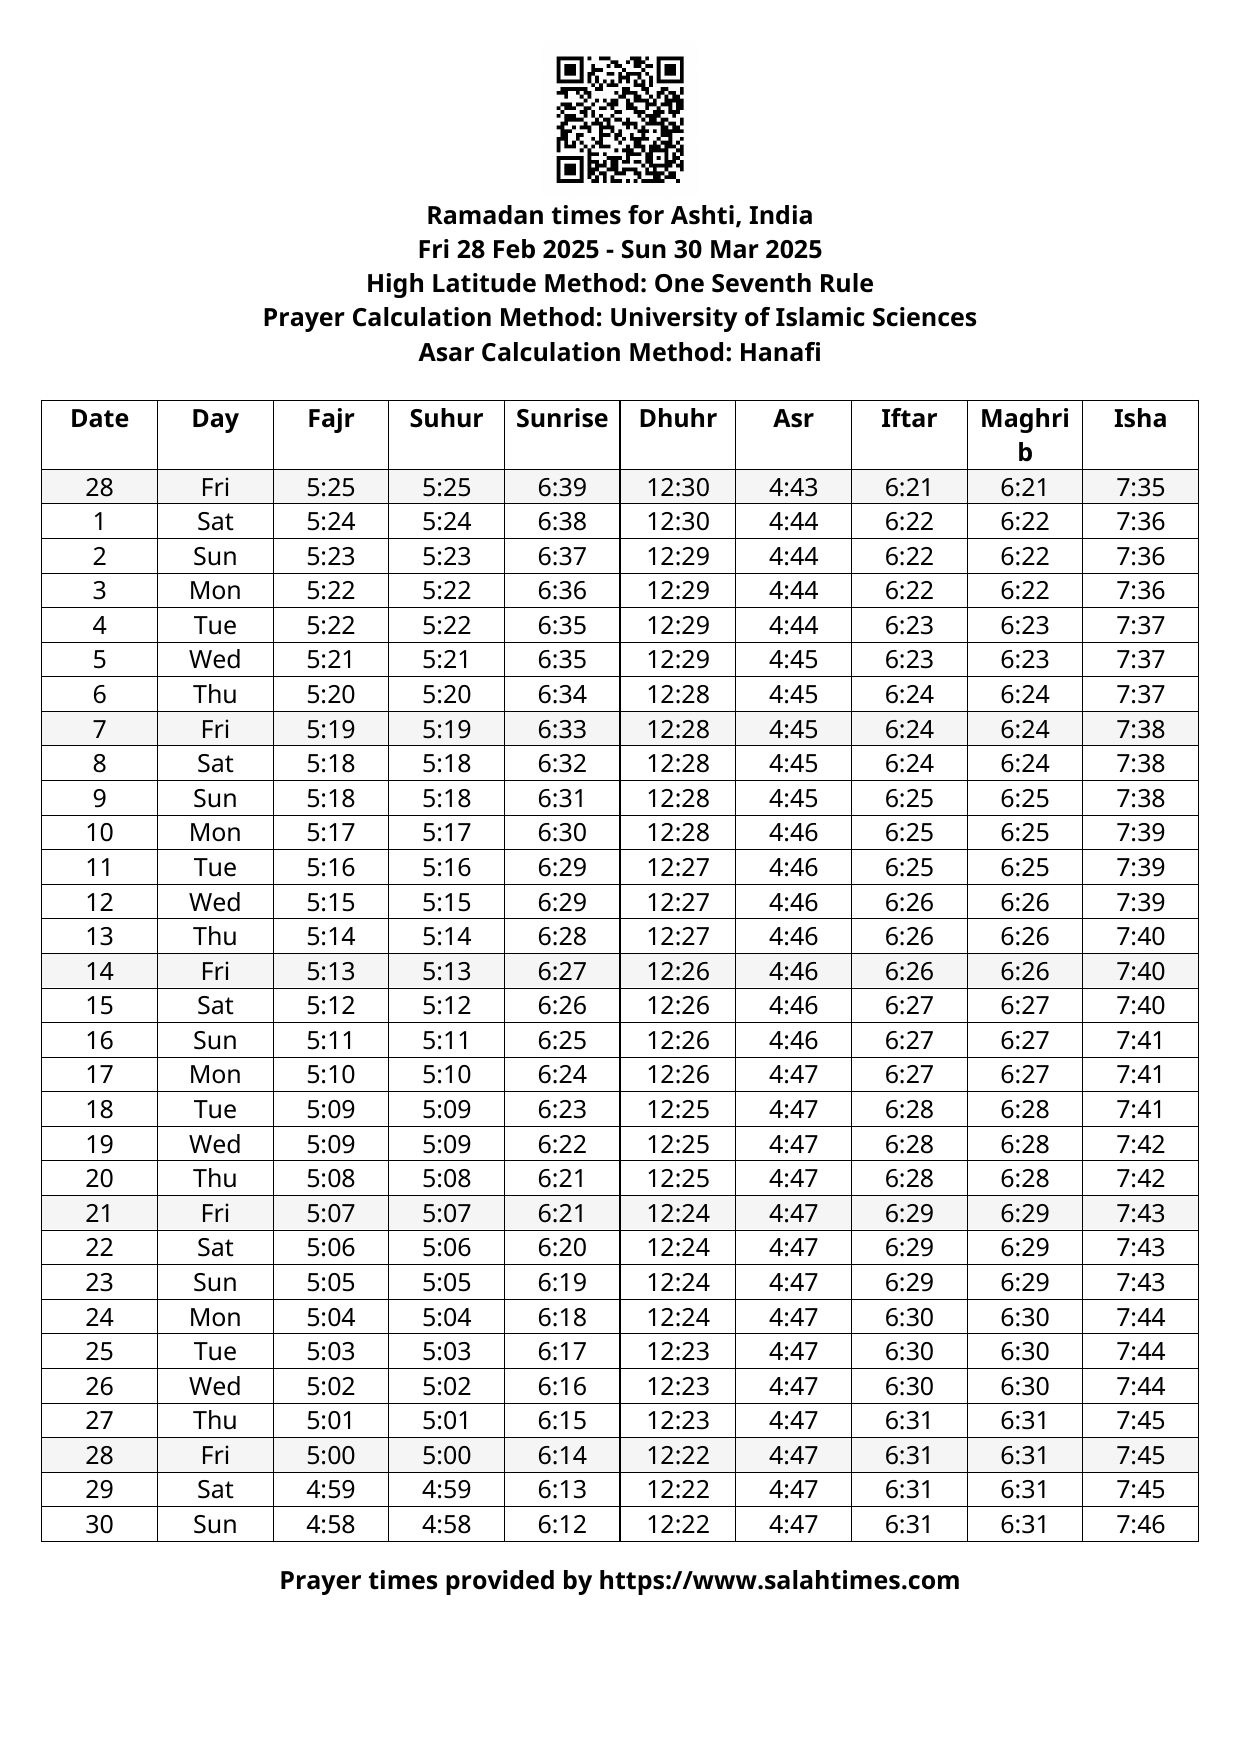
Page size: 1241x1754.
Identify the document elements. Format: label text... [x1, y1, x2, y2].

table_cell 6:28 [852, 1092, 967, 1126]
table_cell 5:21 [274, 643, 388, 676]
table_cell 5:24 [274, 504, 388, 538]
table_cell Fri [158, 712, 273, 745]
table_cell 5:09 [274, 1092, 388, 1126]
table_cell 6:35 [505, 643, 619, 676]
table_cell 4:44 [736, 504, 851, 538]
table_cell 5:15 [274, 885, 388, 918]
table_cell 6:38 [505, 504, 619, 538]
table_cell Mon [158, 1058, 273, 1091]
table_cell 12:24 [621, 1300, 735, 1333]
table_cell 4:47 [736, 1092, 851, 1126]
table_cell 6:29 [852, 1231, 967, 1264]
table_cell 6:24 [505, 1058, 619, 1091]
table_cell 15 [42, 989, 157, 1022]
table_cell 7:39 [1083, 885, 1198, 918]
table_cell 7:36 [1083, 539, 1198, 572]
table_cell 5:25 [389, 470, 504, 503]
table_cell 5:24 [389, 504, 504, 538]
table_cell 5:09 [389, 1092, 504, 1126]
table_cell 7:37 [1083, 677, 1198, 711]
table_cell 6:31 [968, 1438, 1082, 1472]
table_cell 5:01 [389, 1404, 504, 1437]
table_cell 6:24 [968, 677, 1082, 711]
table_cell 6:27 [968, 989, 1082, 1022]
table_cell 12:26 [621, 989, 735, 1022]
table_cell 6:30 [968, 1300, 1082, 1333]
table_cell 7:45 [1083, 1404, 1198, 1437]
table_cell 6:28 [968, 1161, 1082, 1195]
table_cell 7:44 [1083, 1334, 1198, 1368]
table_cell 4:44 [736, 608, 851, 642]
table_cell 6:36 [505, 574, 619, 607]
table_cell 6:24 [968, 746, 1082, 780]
table_cell Thu [158, 1404, 273, 1437]
table_cell 6:21 [968, 470, 1082, 503]
table_cell 12:22 [621, 1507, 735, 1541]
table_cell 28 [42, 470, 157, 503]
table_cell 6:21 [852, 470, 967, 503]
table_cell 5:15 [389, 885, 504, 918]
table_cell 4:47 [736, 1265, 851, 1299]
table_cell 20 [42, 1161, 157, 1195]
table_cell 6:31 [968, 1507, 1082, 1541]
table_cell Sun [158, 781, 273, 814]
table_cell 4:46 [736, 850, 851, 884]
table_cell 4:46 [736, 989, 851, 1022]
table_cell 30 [42, 1507, 157, 1541]
table_cell 6:14 [505, 1438, 619, 1472]
table_cell 5:13 [389, 954, 504, 987]
table_cell 6:26 [852, 885, 967, 918]
table_cell 5:01 [274, 1404, 388, 1437]
table_cell 6:25 [852, 850, 967, 884]
table_cell 6:26 [968, 954, 1082, 987]
table_header Date [42, 401, 157, 469]
table_cell Tue [158, 608, 273, 642]
table_cell 21 [42, 1196, 157, 1229]
table_cell 6:24 [852, 746, 967, 780]
table_cell Tue [158, 1334, 273, 1368]
table_cell 4:47 [736, 1334, 851, 1368]
table_cell 7:41 [1083, 1023, 1198, 1057]
table_cell 7:43 [1083, 1265, 1198, 1299]
table_cell 12:24 [621, 1231, 735, 1264]
table_cell Fri [158, 1196, 273, 1229]
table_cell Sun [158, 1507, 273, 1541]
table_cell 6:13 [505, 1473, 619, 1506]
table_cell 6:31 [852, 1438, 967, 1472]
table_cell 6:22 [505, 1127, 619, 1160]
table_cell 6:18 [505, 1300, 619, 1333]
table_cell Sun [158, 1023, 273, 1057]
table_cell 7:38 [1083, 746, 1198, 780]
table_cell Tue [158, 1092, 273, 1126]
table_cell 12:22 [621, 1438, 735, 1472]
table_cell Fri [158, 1438, 273, 1472]
table_cell 24 [42, 1300, 157, 1333]
table_cell 9 [42, 781, 157, 814]
table_cell 5:09 [389, 1127, 504, 1160]
table_cell 6:31 [505, 781, 619, 814]
table_cell 7:38 [1083, 781, 1198, 814]
table_cell 6:24 [852, 712, 967, 745]
table_cell 5:14 [389, 919, 504, 953]
table_cell 6:21 [505, 1196, 619, 1229]
table_cell 5:00 [389, 1438, 504, 1472]
table_header Asr [736, 401, 851, 469]
table_cell Mon [158, 1300, 273, 1333]
table_cell 26 [42, 1369, 157, 1402]
table_cell 5:11 [389, 1023, 504, 1057]
table_cell 12 [42, 885, 157, 918]
table_cell 5:10 [389, 1058, 504, 1091]
table_cell 5:22 [389, 608, 504, 642]
table_cell 4:47 [736, 1473, 851, 1506]
table_cell 22 [42, 1231, 157, 1264]
table_cell Sat [158, 989, 273, 1022]
table_cell 5:05 [389, 1265, 504, 1299]
table_cell 12:26 [621, 954, 735, 987]
table_cell 5:08 [274, 1161, 388, 1195]
table_cell Tue [158, 850, 273, 884]
table_cell 5 [42, 643, 157, 676]
table_cell 6:28 [852, 1127, 967, 1160]
table_cell Mon [158, 574, 273, 607]
table_cell 12:28 [621, 712, 735, 745]
table_cell 4:45 [736, 746, 851, 780]
table_cell 6:28 [968, 1092, 1082, 1126]
table_cell Sat [158, 746, 273, 780]
table_cell 7:40 [1083, 919, 1198, 953]
table_cell 4 [42, 608, 157, 642]
table_cell 5:16 [274, 850, 388, 884]
table_cell Sat [158, 1473, 273, 1506]
text High Latitude Method: One Seventh Rule [42, 266, 1198, 300]
table_cell 4:47 [736, 1127, 851, 1160]
table_cell 4:47 [736, 1369, 851, 1402]
table_cell 12:28 [621, 781, 735, 814]
table_cell 6:33 [505, 712, 619, 745]
table_cell 4:45 [736, 712, 851, 745]
table_cell 6:29 [968, 1196, 1082, 1229]
table_cell 5:06 [274, 1231, 388, 1264]
table_cell 4:43 [736, 470, 851, 503]
table_cell 12:28 [621, 816, 735, 849]
table_cell 6:25 [968, 816, 1082, 849]
table_cell 6:29 [852, 1265, 967, 1299]
table_cell 12:25 [621, 1161, 735, 1195]
table_header Sunrise [505, 401, 619, 469]
table_cell Thu [158, 1161, 273, 1195]
text Asar Calculation Method: Hanafi [42, 334, 1198, 368]
table_cell 7:41 [1083, 1058, 1198, 1091]
table_cell 6:22 [968, 539, 1082, 572]
table_cell 6:22 [852, 504, 967, 538]
table_cell 6:27 [852, 989, 967, 1022]
table_cell 5:14 [274, 919, 388, 953]
table_cell 7 [42, 712, 157, 745]
table_cell 11 [42, 850, 157, 884]
table_cell 6:21 [505, 1161, 619, 1195]
table_cell 5:07 [274, 1196, 388, 1229]
table_cell 6:37 [505, 539, 619, 572]
table_header Iftar [852, 401, 967, 469]
table_cell 7:40 [1083, 989, 1198, 1022]
table_cell 5:02 [274, 1369, 388, 1402]
table_cell Mon [158, 816, 273, 849]
table_cell 6:16 [505, 1369, 619, 1402]
table_cell 4:58 [389, 1507, 504, 1541]
table_cell 6:30 [968, 1369, 1082, 1402]
table_cell 5:12 [389, 989, 504, 1022]
table_cell 25 [42, 1334, 157, 1368]
table_cell 6:30 [505, 816, 619, 849]
table_cell 6:29 [968, 1231, 1082, 1264]
table_cell 6:35 [505, 608, 619, 642]
table_cell 6:22 [852, 574, 967, 607]
table_cell 5:02 [389, 1369, 504, 1402]
table_cell 4:46 [736, 816, 851, 849]
table_cell 6:27 [852, 1058, 967, 1091]
table_cell 4:47 [736, 1058, 851, 1091]
table_cell 5:20 [274, 677, 388, 711]
table_cell 6:30 [852, 1300, 967, 1333]
table_cell 4:44 [736, 574, 851, 607]
table_cell 7:39 [1083, 850, 1198, 884]
table_cell 12:29 [621, 608, 735, 642]
table_cell 5:10 [274, 1058, 388, 1091]
table_cell 4:44 [736, 539, 851, 572]
table_cell 6:23 [852, 608, 967, 642]
table_cell 4:45 [736, 781, 851, 814]
table_cell 5:18 [389, 746, 504, 780]
table_cell 12:24 [621, 1265, 735, 1299]
table_cell Sun [158, 1265, 273, 1299]
table_cell 6:28 [505, 919, 619, 953]
table_cell 8 [42, 746, 157, 780]
table_cell Wed [158, 1369, 273, 1402]
table_cell 5:17 [274, 816, 388, 849]
table_cell 5:16 [389, 850, 504, 884]
table_cell 7:42 [1083, 1161, 1198, 1195]
table_cell 7:37 [1083, 608, 1198, 642]
table_cell 10 [42, 816, 157, 849]
table_cell 6:17 [505, 1334, 619, 1368]
table_cell 6:31 [852, 1404, 967, 1437]
table_cell 5:20 [389, 677, 504, 711]
table_cell 23 [42, 1265, 157, 1299]
table_cell 4:45 [736, 643, 851, 676]
table_cell 7:38 [1083, 712, 1198, 745]
table_cell 6:31 [852, 1507, 967, 1541]
table_cell 6:25 [968, 781, 1082, 814]
table_cell 7:45 [1083, 1438, 1198, 1472]
table_cell 4:46 [736, 919, 851, 953]
table_cell 5:21 [389, 643, 504, 676]
table_cell 4:47 [736, 1438, 851, 1472]
table_cell Wed [158, 1127, 273, 1160]
table_cell 4:47 [736, 1507, 851, 1541]
table_cell 12:29 [621, 539, 735, 572]
table_cell 27 [42, 1404, 157, 1437]
table_cell 4:45 [736, 677, 851, 711]
table_cell 12:29 [621, 574, 735, 607]
table_cell 12:26 [621, 1023, 735, 1057]
table_cell 5:22 [274, 574, 388, 607]
table_cell 5:06 [389, 1231, 504, 1264]
table_cell 7:35 [1083, 470, 1198, 503]
table_cell 5:04 [274, 1300, 388, 1333]
table_cell Thu [158, 919, 273, 953]
table_cell 12:27 [621, 919, 735, 953]
table_cell Wed [158, 885, 273, 918]
table_cell 7:42 [1083, 1127, 1198, 1160]
table_cell 6:32 [505, 746, 619, 780]
table_cell 17 [42, 1058, 157, 1091]
table_cell 3 [42, 574, 157, 607]
table_cell 6:29 [505, 885, 619, 918]
table_cell 6:26 [968, 919, 1082, 953]
picture [542, 41, 699, 198]
table_cell 7:43 [1083, 1196, 1198, 1229]
table_cell 4:46 [736, 1023, 851, 1057]
table_cell 6:23 [968, 608, 1082, 642]
table_cell 18 [42, 1092, 157, 1126]
table_cell 6:30 [852, 1369, 967, 1402]
table_cell 7:36 [1083, 504, 1198, 538]
table_cell 6:26 [968, 885, 1082, 918]
table_cell 6:25 [968, 850, 1082, 884]
table_cell 5:04 [389, 1300, 504, 1333]
table_cell 6:39 [505, 470, 619, 503]
text Prayer Calculation Method: University of Islamic Sciences [42, 300, 1198, 334]
table_cell 4:47 [736, 1404, 851, 1437]
table_cell 16 [42, 1023, 157, 1057]
table_cell 12:24 [621, 1196, 735, 1229]
table_cell Fri [158, 470, 273, 503]
table_cell 7:39 [1083, 816, 1198, 849]
table_cell 6:29 [505, 850, 619, 884]
table_cell 7:36 [1083, 574, 1198, 607]
table_cell 6:15 [505, 1404, 619, 1437]
table_cell 6:22 [968, 504, 1082, 538]
table_cell 4:59 [274, 1473, 388, 1506]
table_cell 28 [42, 1438, 157, 1472]
table_cell 5:08 [389, 1161, 504, 1195]
table_cell 5:07 [389, 1196, 504, 1229]
table_cell 12:27 [621, 850, 735, 884]
table_cell 6:29 [968, 1265, 1082, 1299]
table_cell 6:28 [968, 1127, 1082, 1160]
table_cell 13 [42, 919, 157, 953]
table_cell 5:12 [274, 989, 388, 1022]
table_cell 19 [42, 1127, 157, 1160]
table_cell 12:23 [621, 1369, 735, 1402]
table_cell 6:26 [852, 919, 967, 953]
table_cell 12:25 [621, 1092, 735, 1126]
table_cell 4:46 [736, 885, 851, 918]
table_cell 5:25 [274, 470, 388, 503]
table_cell 6:22 [852, 539, 967, 572]
table_cell 12:28 [621, 746, 735, 780]
table_cell 6:31 [852, 1473, 967, 1506]
table_cell 6:12 [505, 1507, 619, 1541]
table_cell 12:22 [621, 1473, 735, 1506]
table_cell 6:27 [968, 1058, 1082, 1091]
table_cell 6:24 [852, 677, 967, 711]
table_cell Fri [158, 954, 273, 987]
table_cell 6:26 [852, 954, 967, 987]
table_cell 2 [42, 539, 157, 572]
table_cell Sat [158, 504, 273, 538]
table_cell 6:28 [852, 1161, 967, 1195]
table_cell Wed [158, 643, 273, 676]
table_cell 6:27 [968, 1023, 1082, 1057]
text Prayer times provided by https://www.salahtimes.com [42, 1563, 1198, 1597]
table_cell 12:27 [621, 885, 735, 918]
table_header Fajr [274, 401, 388, 469]
table_cell 6:23 [968, 643, 1082, 676]
table_cell 6:20 [505, 1231, 619, 1264]
table_cell 14 [42, 954, 157, 987]
table_cell 1 [42, 504, 157, 538]
table_cell 6:24 [968, 712, 1082, 745]
table_cell 6:25 [852, 816, 967, 849]
table_cell 6:31 [968, 1473, 1082, 1506]
table_cell 7:44 [1083, 1369, 1198, 1402]
text Ramadan times for Ashti, India [42, 198, 1198, 232]
table_cell Sun [158, 539, 273, 572]
table_cell 12:25 [621, 1127, 735, 1160]
table_cell 6:23 [852, 643, 967, 676]
table_cell 6:27 [505, 954, 619, 987]
table_cell 7:44 [1083, 1300, 1198, 1333]
table_cell 4:59 [389, 1473, 504, 1506]
table_cell 6:31 [968, 1404, 1082, 1437]
table_cell 5:18 [274, 746, 388, 780]
table_cell 5:22 [389, 574, 504, 607]
table_cell 5:05 [274, 1265, 388, 1299]
table_cell 7:46 [1083, 1507, 1198, 1541]
table_cell 6:23 [505, 1092, 619, 1126]
table_cell 5:03 [389, 1334, 504, 1368]
table_cell 12:30 [621, 504, 735, 538]
table_cell 12:23 [621, 1334, 735, 1368]
table_cell 4:47 [736, 1196, 851, 1229]
table_cell 5:23 [274, 539, 388, 572]
table_cell 6:34 [505, 677, 619, 711]
table_header Isha [1083, 401, 1198, 469]
table_cell 7:45 [1083, 1473, 1198, 1506]
table_cell 5:17 [389, 816, 504, 849]
table_cell 12:23 [621, 1404, 735, 1437]
table_cell 4:46 [736, 954, 851, 987]
table_cell 5:22 [274, 608, 388, 642]
table_cell Thu [158, 677, 273, 711]
table_cell 6:26 [505, 989, 619, 1022]
table_cell 12:28 [621, 677, 735, 711]
table_cell 4:47 [736, 1300, 851, 1333]
table_cell 7:43 [1083, 1231, 1198, 1264]
table_cell 6:30 [968, 1334, 1082, 1368]
table_cell 6:25 [852, 781, 967, 814]
table_cell 5:03 [274, 1334, 388, 1368]
table_header Suhur [389, 401, 504, 469]
table_cell 6:27 [852, 1023, 967, 1057]
table_cell 7:41 [1083, 1092, 1198, 1126]
table_cell 29 [42, 1473, 157, 1506]
table_cell 5:18 [274, 781, 388, 814]
table_cell 5:19 [389, 712, 504, 745]
table_cell 6:25 [505, 1023, 619, 1057]
table_cell 5:09 [274, 1127, 388, 1160]
table_cell Sat [158, 1231, 273, 1264]
table_cell 4:47 [736, 1161, 851, 1195]
table_cell 6:22 [968, 574, 1082, 607]
table_cell 12:29 [621, 643, 735, 676]
table_cell 12:30 [621, 470, 735, 503]
table_header Day [158, 401, 273, 469]
table_cell 12:26 [621, 1058, 735, 1091]
table_cell 5:13 [274, 954, 388, 987]
table_cell 5:23 [389, 539, 504, 572]
table_cell 7:40 [1083, 954, 1198, 987]
table_cell 5:19 [274, 712, 388, 745]
table_cell 6:29 [852, 1196, 967, 1229]
table_cell 5:00 [274, 1438, 388, 1472]
table_cell 7:37 [1083, 643, 1198, 676]
table_cell 5:18 [389, 781, 504, 814]
table_cell 5:11 [274, 1023, 388, 1057]
table_header Dhuhr [621, 401, 735, 469]
table_cell 4:58 [274, 1507, 388, 1541]
table_cell 6:19 [505, 1265, 619, 1299]
table_cell 4:47 [736, 1231, 851, 1264]
text Fri 28 Feb 2025 - Sun 30 Mar 2025 [42, 232, 1198, 266]
table_header Maghrib [968, 401, 1082, 469]
table_cell 6 [42, 677, 157, 711]
table_cell 6:30 [852, 1334, 967, 1368]
